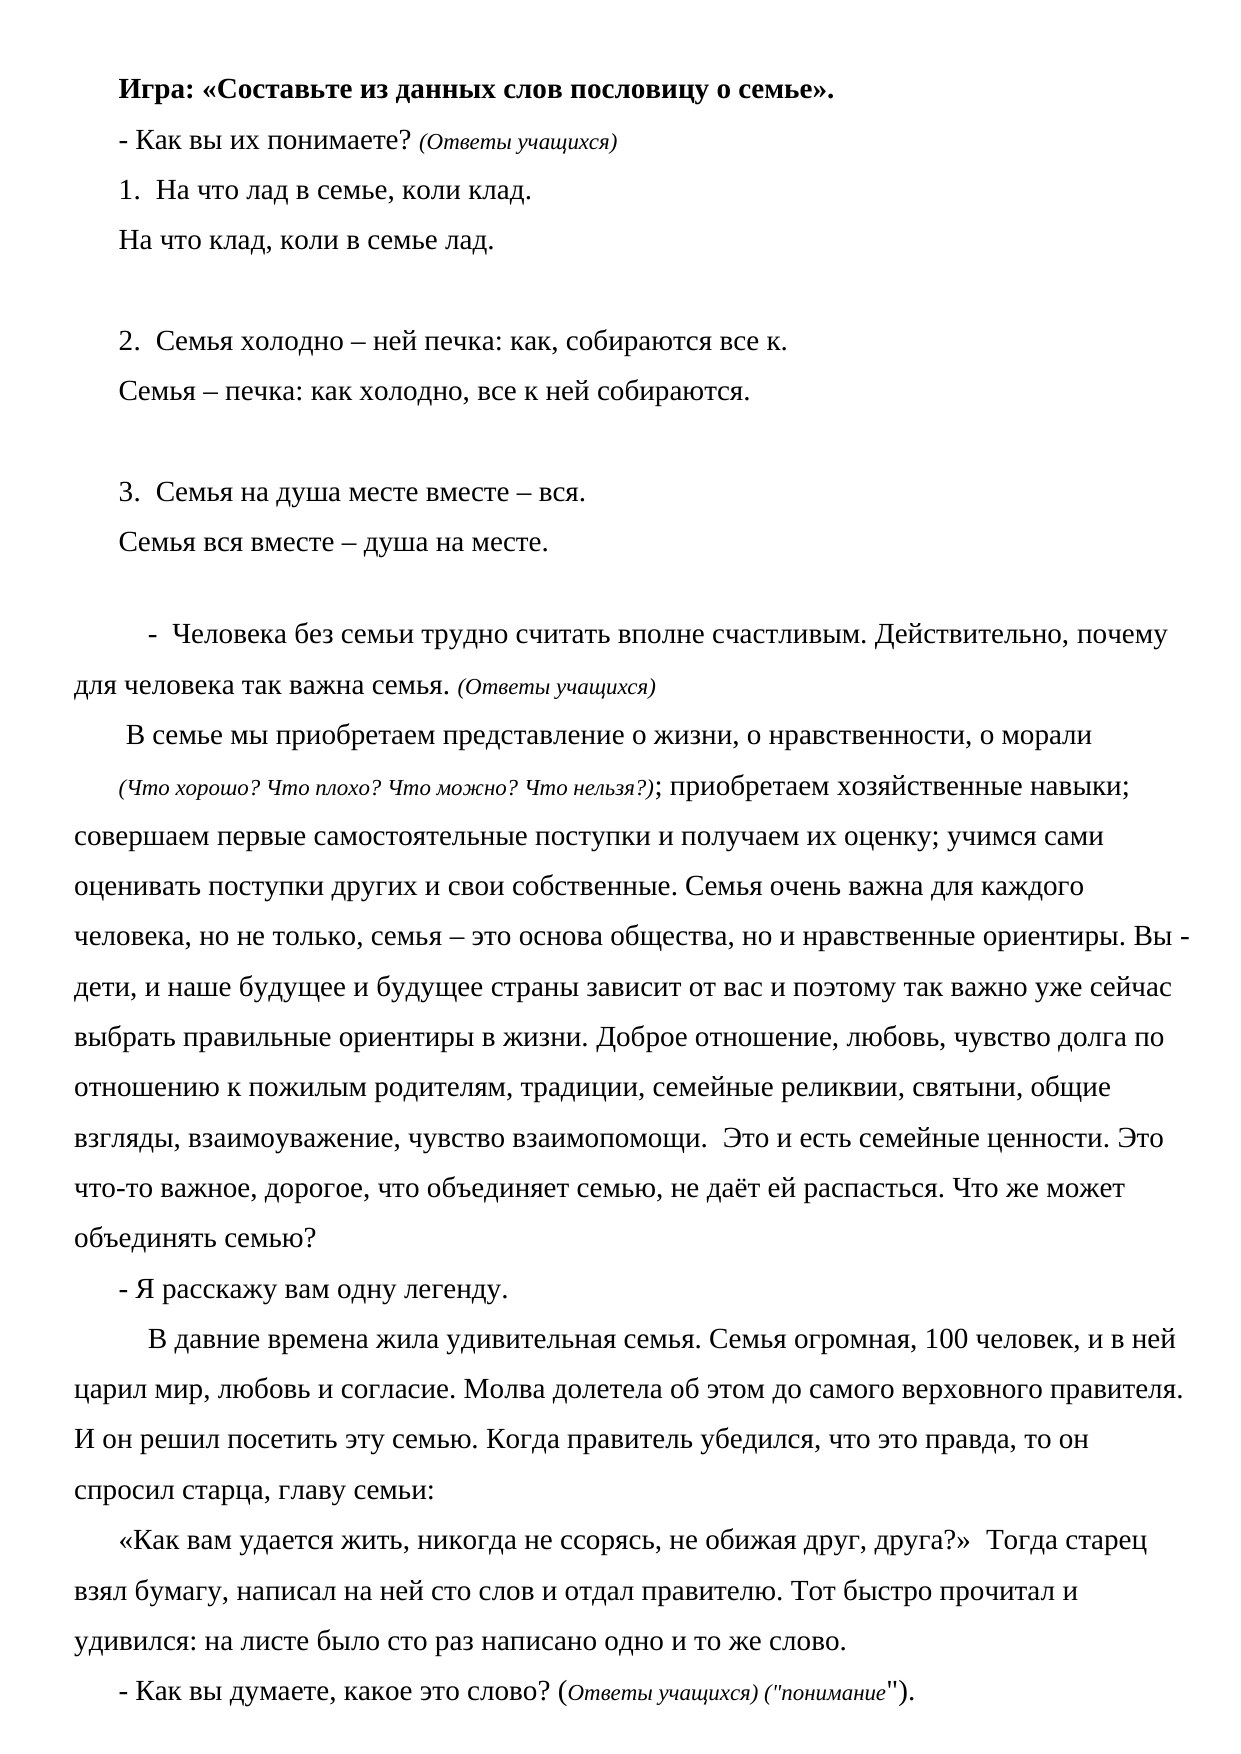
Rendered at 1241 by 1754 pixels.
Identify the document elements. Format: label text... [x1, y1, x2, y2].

text - Я расскажу вам одну легенду. [74, 1271, 1196, 1304]
text Семья вся вместе – душа на месте. [74, 524, 1196, 558]
text 2. Семья холодно – ней печка: как, собираются все к. [74, 323, 1196, 357]
text 3. Семья на душа месте вместе – вся. [74, 474, 1196, 508]
text В семье мы приобретаем представление о жизни, о нравственности, о морали [74, 717, 1196, 751]
text 1. На что лад в семье, коли клад. [74, 172, 1196, 206]
text Игра: «Составьте из данных слов пословицу о семье». [74, 72, 1196, 105]
text На что клад, коли в семье лад. [74, 222, 1196, 256]
text Семья – печка: как холодно, все к ней собираются. [74, 373, 1196, 407]
text - Как вы их понимаете? (Ответы учащихся) [74, 122, 1196, 155]
text (Что хорошо? Что плохо? Что можно? Что нельзя?); приобретаем хозяйственные навыки; совершаем первые самостоятельные поступки и получаем их оценку; учимся сами оценивать поступки других и свои собственные. Семья очень важна для каждого человека, но не только, семья – это основа общества, но и нравственные ориентиры. Вы - дети, и наше будущее и будущее страны зависит от вас и поэтому так важно уже сейчас выбрать правильные ориентиры в жизни. Доброе отношение, любовь, чувство долга по отношению к пожилым родителям, традиции, семейные реликвии, святыни, общие взгляды, взаимоуважение, чувство взаимопомощи. Это и есть семейные ценности. Это что-то важное, дорогое, что объединяет семью, не даёт ей распасться. Что же может объединять семью? [74, 768, 1196, 1254]
text «Как вам удается жить, никогда не ссорясь, не обижая друг, друга?» Тогда старец взял бумагу, написал на ней сто слов и отдал правителю. Тот быстро прочитал и удивился: на листе было сто раз написано одно и то же слово. [74, 1522, 1196, 1656]
text - Как вы думаете, какое это слово? (Ответы учащихся) ("понимание"). [74, 1673, 1196, 1707]
text В давние времена жила удивительная семья. Семья огромная, 100 человек, и в ней царил мир, любовь и согласие. Молва долетела об этом до самого верховного правителя. И он решил посетить эту семью. Когда правитель убедился, что это правда, то он спросил старца, главу семьи: [74, 1321, 1196, 1506]
text - Человека без семьи трудно считать вполне счастливым. Действительно, почему для человека так важна семья. (Ответы учащихся) [74, 617, 1196, 701]
